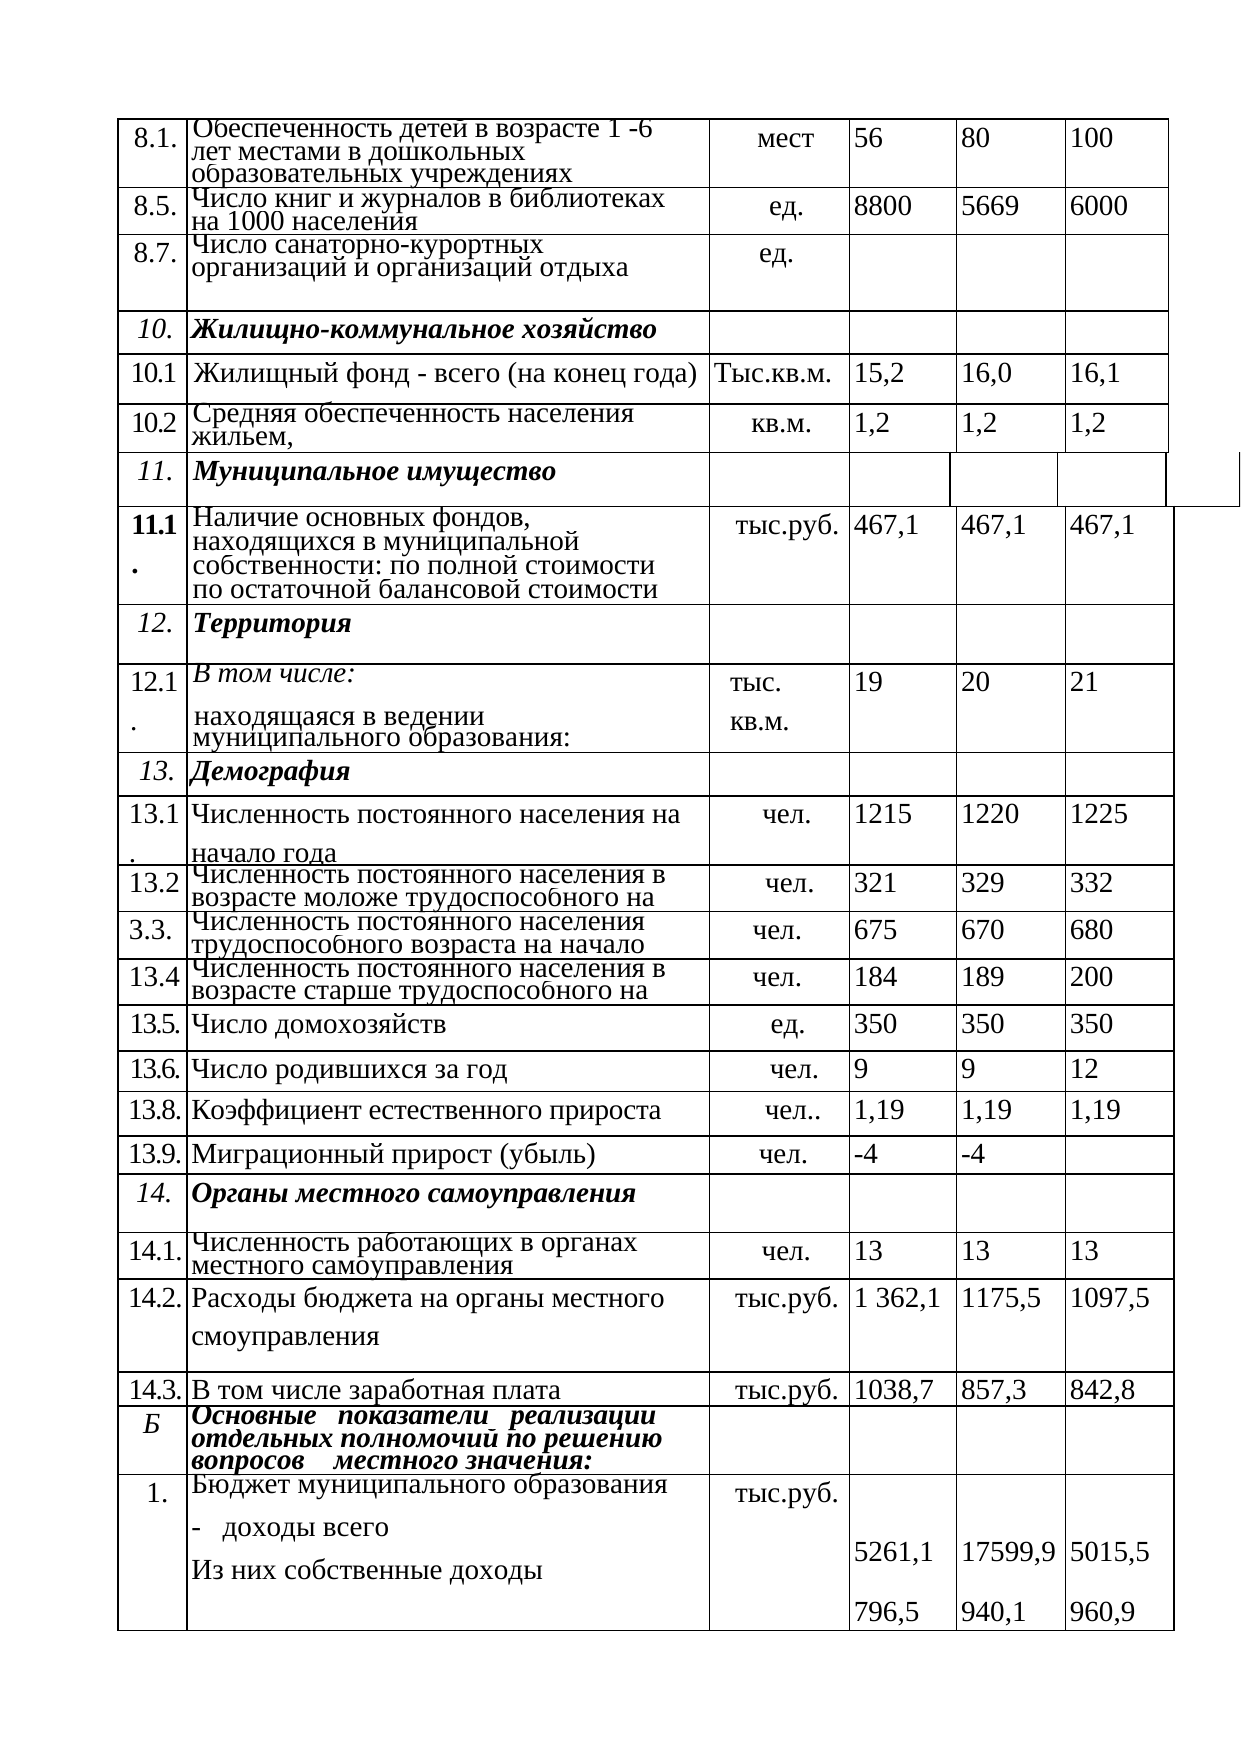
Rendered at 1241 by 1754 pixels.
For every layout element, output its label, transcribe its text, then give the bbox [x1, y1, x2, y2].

table_cell тыс. кв.м. [710, 665, 849, 751]
table_cell 13.8. [119, 1092, 186, 1135]
table_cell 350 [850, 1006, 956, 1050]
table_cell [1167, 452, 1239, 506]
table_cell 100 [1066, 120, 1168, 187]
table_cell [710, 753, 849, 795]
table_cell 12 [1066, 1052, 1173, 1091]
table_cell 56 [850, 120, 956, 187]
table_cell [850, 453, 949, 506]
table_cell чел. [710, 1052, 849, 1091]
table_cell 8.5. [119, 188, 186, 234]
table_cell Органы местного самоуправления [188, 1175, 709, 1231]
table_cell Миграционный прирост (убыль) [188, 1137, 709, 1173]
table_cell Численность постоянного населения в возрасте моложе трудоспособного на начало года [188, 866, 709, 911]
table_cell [850, 753, 956, 795]
table_cell 11. [119, 453, 186, 506]
table_cell [957, 1175, 1065, 1231]
table_cell 17599,9 940,1 17631,3 -31,3 [957, 1475, 1065, 1630]
table_cell ед. [710, 188, 849, 234]
table_cell Коэффициент естественного прироста (убыли) [188, 1092, 709, 1135]
table_cell 20 [957, 665, 1065, 751]
table_cell 1,19 [957, 1092, 1065, 1135]
table_cell 1225 [1066, 797, 1173, 864]
table_cell [1066, 605, 1173, 663]
table_cell ед. [710, 235, 849, 310]
table_cell 675 [850, 912, 956, 958]
table_cell 670 [957, 912, 1065, 958]
table_cell 80 [957, 120, 1065, 187]
table_cell [1066, 312, 1168, 353]
table_cell -4 [850, 1137, 956, 1173]
table_cell 13.2. [119, 866, 186, 911]
table_cell 13 [1066, 1233, 1173, 1278]
table_cell 1,2 [850, 405, 956, 452]
table_cell 1097,5 [1066, 1280, 1173, 1371]
table_cell 842,8 [1066, 1373, 1173, 1405]
table_cell 14.1. [119, 1233, 186, 1278]
table_cell 13.4. [119, 960, 186, 1004]
table_cell 13.6. [119, 1052, 186, 1091]
table_cell 10.2. [119, 405, 186, 452]
table_cell чел. [710, 866, 849, 911]
table_cell 9 [957, 1052, 1065, 1091]
table_cell Жилищный фонд - всего (на конец года) [188, 355, 709, 403]
table_cell 1215 [850, 797, 956, 864]
table_cell Основные показатели реализации отдельных полномочий по решению вопросов местного значения: [188, 1407, 709, 1474]
table_cell 1175,5 [957, 1280, 1065, 1371]
table_cell ед. [710, 1006, 849, 1050]
table_cell чел. [710, 1233, 849, 1278]
table_cell Б [119, 1407, 186, 1474]
table_cell 15,2 [850, 355, 956, 403]
table_cell Численность постоянного населения в возрасте старше трудоспособного на начало года [188, 960, 709, 1004]
table_cell 350 [957, 1006, 1065, 1050]
table_cell 8800 [850, 188, 956, 234]
table_cell тыс.руб. [710, 1475, 849, 1630]
table_cell [1066, 753, 1173, 795]
table_cell Обеспеченность детей в возрасте 1 -6 лет местами в дошкольных образовательных учреждениях [188, 120, 709, 187]
table_cell 14.3. [119, 1373, 186, 1405]
table_cell 12.1. [119, 665, 186, 751]
table_cell [710, 312, 849, 353]
table_cell 857,3 [957, 1373, 1065, 1405]
table_cell [850, 235, 956, 310]
table_cell мест [710, 120, 849, 187]
table_cell 1. [119, 1475, 186, 1630]
table_cell 8.7. [119, 235, 186, 310]
table_cell 680 [1066, 912, 1173, 958]
table_cell Численность работающих в органах местного самоуправления [188, 1233, 709, 1278]
table_cell 14. [119, 1175, 186, 1231]
table_cell Территория [188, 605, 709, 663]
table_cell 10.1. [119, 355, 186, 403]
table_cell [957, 235, 1065, 310]
table_cell 6000 [1066, 188, 1168, 234]
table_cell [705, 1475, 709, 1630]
table_cell [957, 753, 1065, 795]
table_cell [1066, 1137, 1173, 1173]
table_cell 321 [850, 866, 956, 911]
table_cell 5669 [957, 188, 1065, 234]
table_cell Число домохозяйств [188, 1006, 709, 1050]
table_cell кв.м. [710, 405, 849, 452]
table_cell 467,1 214,4 [850, 507, 956, 604]
table_cell 13.9. [119, 1137, 186, 1173]
table_cell Расходы бюджета на органы местного смоуправления [188, 1280, 709, 1371]
table_cell [710, 1407, 849, 1474]
table_cell Демография [188, 753, 709, 795]
table_cell 9 [850, 1052, 956, 1091]
table_cell [850, 312, 956, 353]
table_cell Численность постоянного населения на начало года [188, 797, 709, 864]
table_cell Число родившихся за год [188, 1052, 709, 1091]
table_cell чел. [710, 960, 849, 1004]
table_cell чел. [710, 912, 849, 958]
table_cell Наличие основных фондов, находящихся в муниципальной собственности: по полной стоимости по остаточной балансовой стоимости [188, 507, 709, 604]
table_cell тыс.руб. [710, 1373, 849, 1405]
table_cell [957, 312, 1065, 353]
table_cell 13 [957, 1233, 1065, 1278]
table_cell 184 [850, 960, 956, 1004]
table_cell [710, 453, 849, 506]
table_cell Число санаторно-курортных организаций и организаций отдыха [188, 235, 709, 310]
table_cell [850, 1407, 956, 1474]
table_cell [710, 605, 849, 663]
table_cell 13 [850, 1233, 956, 1278]
table_cell 13. [119, 753, 186, 795]
table_cell Число книг и журналов в библиотеках на 1000 населения [188, 188, 709, 234]
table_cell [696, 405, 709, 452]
table_cell 467,1 243,3 [1066, 507, 1173, 604]
table_cell чел. [710, 797, 849, 864]
table_cell [850, 605, 956, 663]
table_cell [850, 1175, 956, 1231]
table_cell В том числе заработная плата [188, 1373, 709, 1405]
table_cell 16,1 [1066, 355, 1168, 403]
table_cell [1066, 1407, 1173, 1474]
table_cell 329 [957, 866, 1065, 911]
table_cell 13.5. [119, 1006, 186, 1050]
table_cell 14.2. [119, 1280, 186, 1371]
table_cell Тыс.кв.м. [710, 355, 849, 403]
table_cell [1058, 453, 1165, 506]
table_cell Муниципальное имущество [188, 453, 709, 506]
table_cell чел. [710, 1137, 849, 1173]
table_cell 1038,7 [850, 1373, 956, 1405]
table_cell 1,2 [957, 405, 1065, 452]
table_cell 13.1. [119, 797, 186, 864]
table_cell [1053, 453, 1057, 506]
table_cell 12. [119, 605, 186, 663]
table_cell [957, 605, 1065, 663]
table_cell 5261,1 796,5 5258,9 -2,1 [850, 1475, 956, 1630]
table_cell 1,2 [1066, 405, 1168, 452]
table_cell 200 [1066, 960, 1173, 1004]
table_cell Численность постоянного населения трудоспособного возраста на начало года [188, 912, 709, 958]
table_cell 1,19 [850, 1092, 956, 1135]
table_cell 350 [1066, 1006, 1173, 1050]
table_cell 189 [957, 960, 1065, 1004]
table_cell 3.3. [119, 912, 186, 958]
table_cell 1220 [957, 797, 1065, 864]
table_cell [710, 1175, 849, 1231]
table_cell -4 [957, 1137, 1065, 1173]
table_cell 11.1. [119, 507, 186, 604]
table_cell [957, 1407, 1065, 1474]
table_cell [1066, 235, 1168, 310]
table_cell 10. [119, 312, 186, 353]
table_cell 21 [1066, 665, 1173, 751]
table_cell [1066, 1175, 1173, 1231]
table_cell тыс.руб. [710, 1280, 849, 1371]
table_cell 332 [1066, 866, 1173, 911]
table_cell 8.1. [119, 120, 186, 187]
table_cell тыс.руб. [710, 507, 849, 604]
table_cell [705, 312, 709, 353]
table_cell 19 [850, 665, 956, 751]
table_cell 5015,5 960,9 5015,5 0 [1066, 1475, 1173, 1630]
table_cell 1,19 [1066, 1092, 1173, 1135]
table_cell чел.. [710, 1092, 849, 1135]
table_cell В том числе: находящаяся в ведении муниципального образования: [188, 665, 709, 751]
